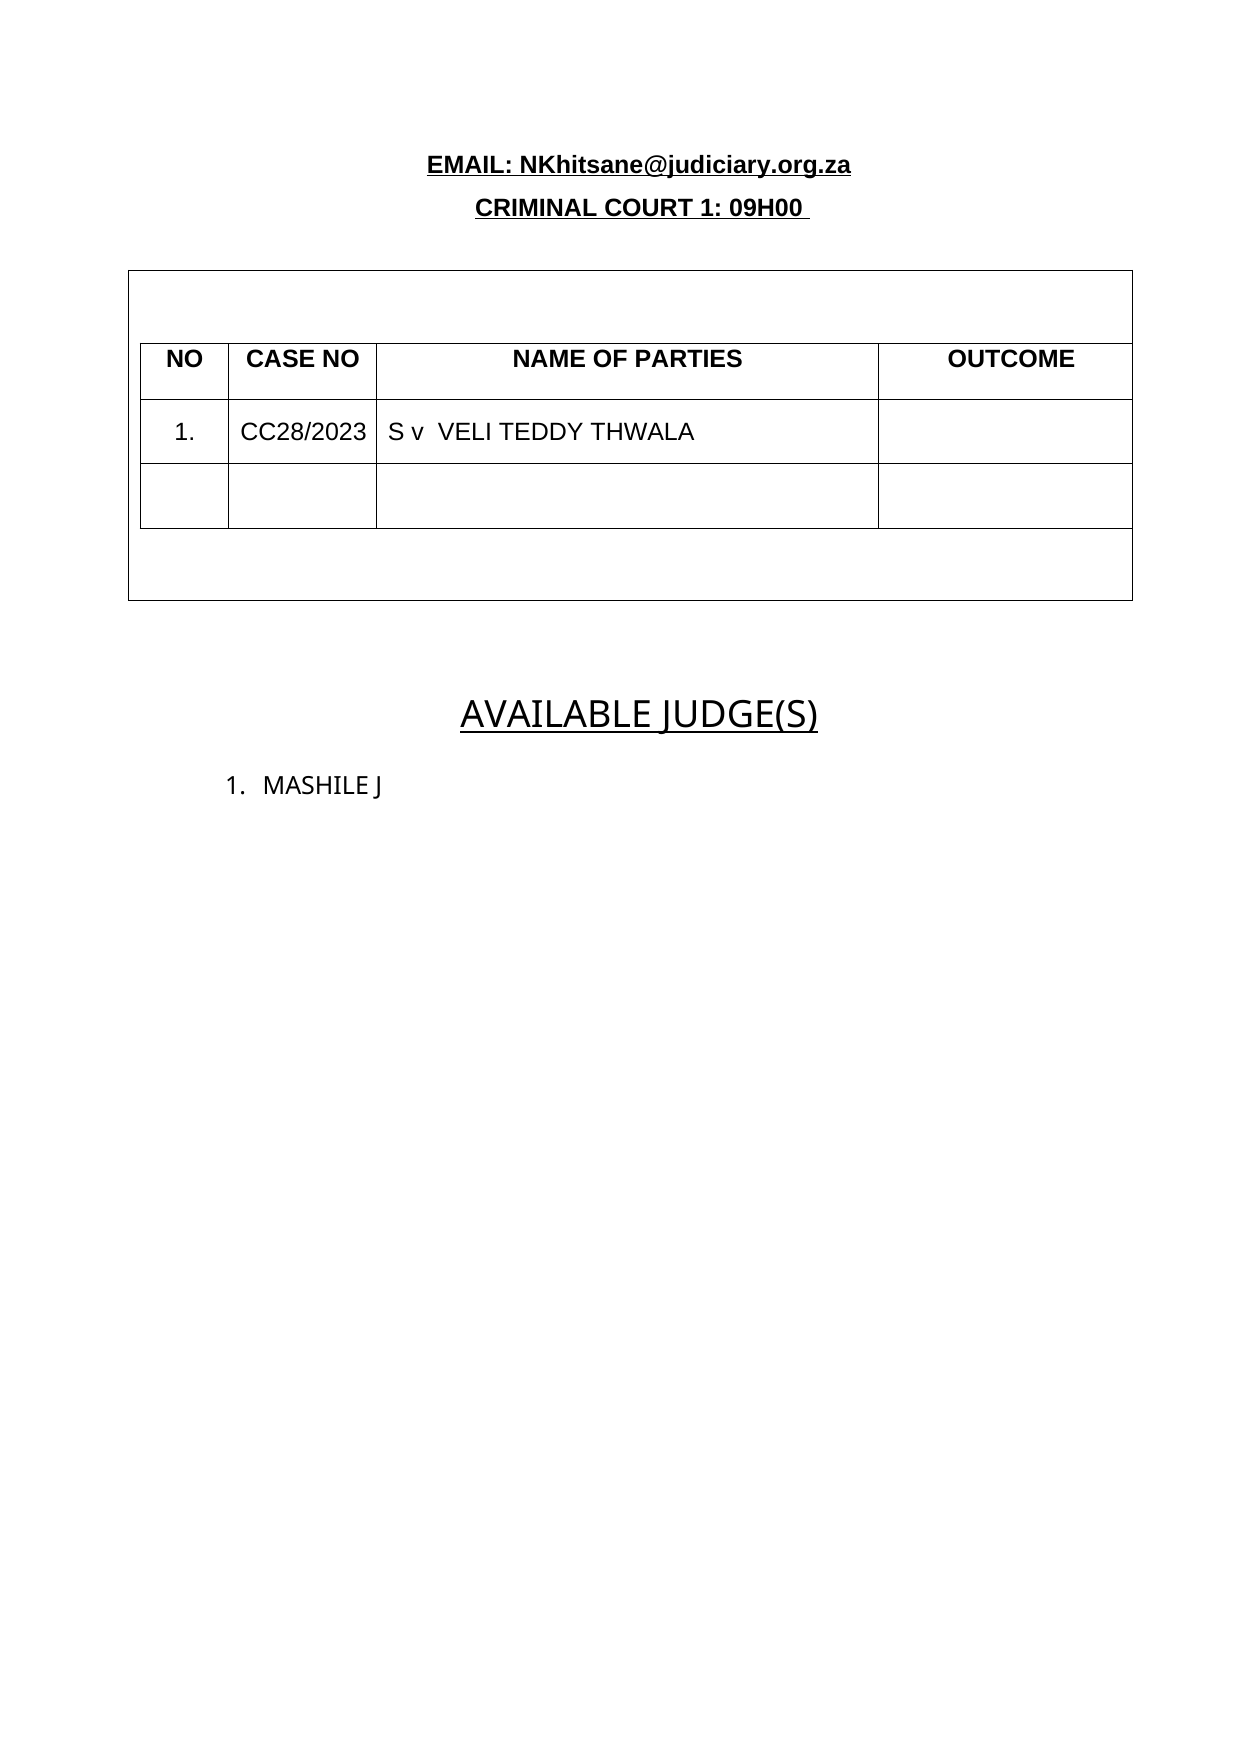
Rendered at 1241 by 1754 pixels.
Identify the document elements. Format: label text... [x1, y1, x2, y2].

table_header [129, 271, 1132, 600]
text CRIMINAL COURT 1: 09H00 [187, 193, 1090, 222]
text EMAIL: NKhitsane@judiciary.org.za [187, 150, 1090, 179]
text AVAILABLE JUDGE(S) [187, 688, 1090, 739]
list MASHILE J [225, 767, 1090, 801]
